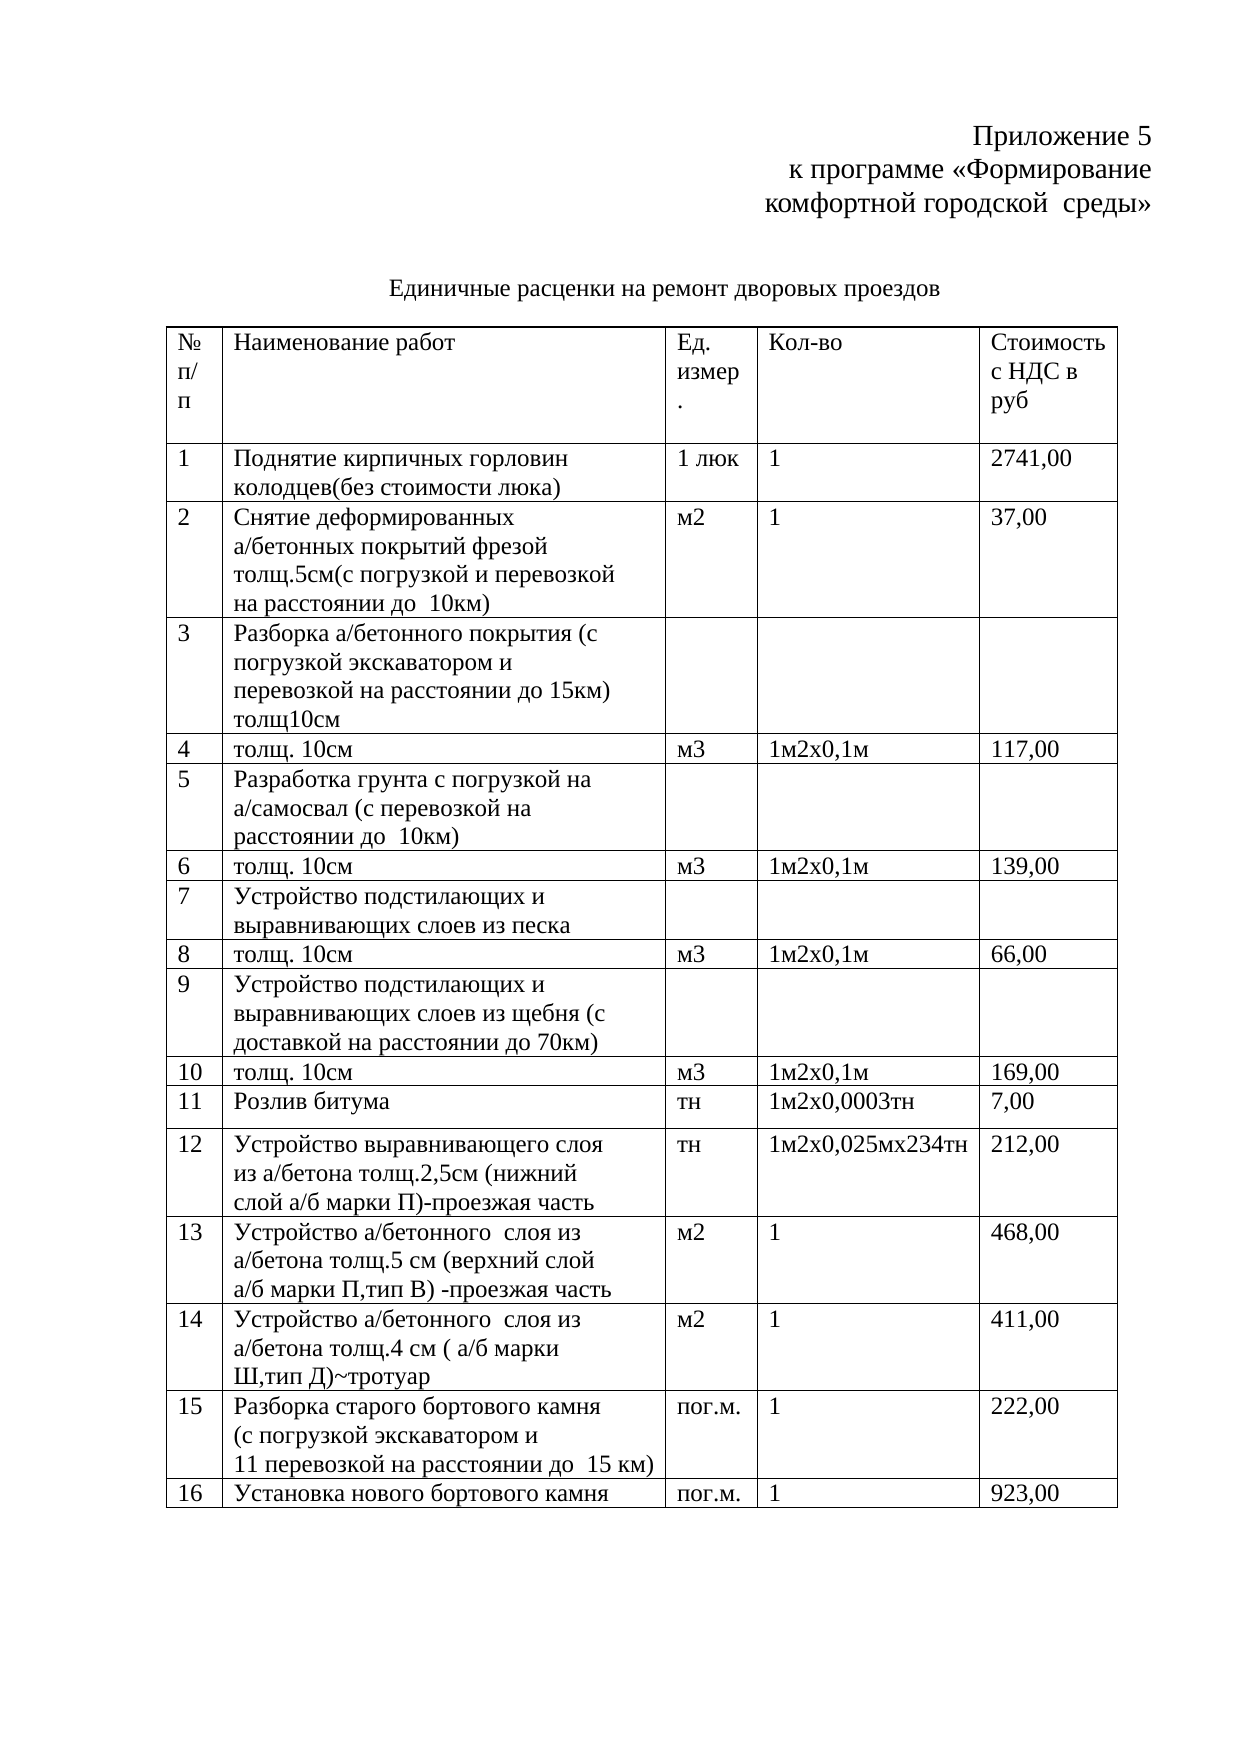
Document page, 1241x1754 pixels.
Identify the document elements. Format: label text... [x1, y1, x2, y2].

table_cell 1 [758, 1217, 979, 1303]
table_cell [980, 764, 1117, 850]
table_header Ед. измер. [666, 328, 757, 442]
table_cell м3 [666, 851, 757, 880]
table_cell 1м2х0,1м [758, 940, 979, 968]
table_header № п/п [167, 328, 222, 442]
table_cell толщ. 10см [223, 940, 665, 968]
table_cell 37,00 [980, 502, 1117, 617]
table_cell пог.м. [666, 1391, 757, 1477]
table_cell Установка нового бортового камня [223, 1479, 665, 1507]
table_cell 2 [167, 502, 222, 617]
table_cell 66,00 [980, 940, 1117, 968]
text к программе «Формирование [177, 152, 1152, 185]
table_cell Устройство а/бетонного слоя из а/бетона толщ.4 см ( а/б марки Ш,тип Д)~тротуар [223, 1304, 665, 1390]
table_cell Разработка грунта с погрузкой на а/самосвал (с перевозкой на расстоянии до 10км) [223, 764, 665, 850]
table_cell м2 [666, 1304, 757, 1390]
table_cell 1м2х0,0003тн [758, 1086, 979, 1128]
table_cell м3 [666, 734, 757, 763]
table_cell 8 [167, 940, 222, 968]
table_cell 14 [167, 1304, 222, 1390]
text Единичные расценки на ремонт дворовых проездов [177, 273, 1152, 301]
table_cell 468,00 [980, 1217, 1117, 1303]
table_cell 1м2х0,1м [758, 734, 979, 763]
table_cell [980, 618, 1117, 733]
table_cell Устройство подстилающих и выравнивающих слоев из песка [223, 881, 665, 938]
table_cell толщ. 10см [223, 734, 665, 763]
table_cell 212,00 [980, 1129, 1117, 1216]
table_cell 1 [758, 444, 979, 501]
table_header Стоимость с НДС в руб [980, 328, 1117, 442]
table_cell [758, 764, 979, 850]
table_cell толщ. 10см [223, 1057, 665, 1085]
table_cell тн [666, 1129, 757, 1216]
table_cell тн [666, 1086, 757, 1128]
table_cell 222,00 [980, 1391, 1117, 1477]
table_cell 4 [167, 734, 222, 763]
table_cell м2 [666, 1217, 757, 1303]
table_cell [758, 969, 979, 1056]
table_cell [666, 618, 757, 733]
text Приложение 5 [177, 118, 1152, 152]
table_cell [666, 764, 757, 850]
table_cell 1 [758, 1304, 979, 1390]
table_cell Разборка старого бортового камня (с погрузкой экскаватором и 11 перевозкой на расстоянии до 15 км) [223, 1391, 665, 1477]
table_cell 7,00 [980, 1086, 1117, 1128]
table_cell пог.м. [666, 1479, 757, 1507]
table_cell Разборка а/бетонного покрытия (с погрузкой экскаватором и перевозкой на расстоянии до 15км) толщ10см [223, 618, 665, 733]
table_header Наименование работ [223, 328, 665, 442]
table_cell 411,00 [980, 1304, 1117, 1390]
table_cell 12 [167, 1129, 222, 1216]
table_cell толщ. 10см [223, 851, 665, 880]
table_cell 1 [758, 1479, 979, 1507]
table_cell 1 [167, 444, 222, 501]
table_cell [980, 881, 1117, 938]
table_cell Устройство выравнивающего слоя из а/бетона толщ.2,5см (нижний слой а/б марки П)-проезжая часть [223, 1129, 665, 1216]
table_cell 139,00 [980, 851, 1117, 880]
table_cell 1м2х0,1м [758, 851, 979, 880]
table_cell Розлив битума [223, 1086, 665, 1128]
table_header Кол-во [758, 328, 979, 442]
table_cell м3 [666, 1057, 757, 1085]
table_cell Поднятие кирпичных горловин колодцев(без стоимости люка) [223, 444, 665, 501]
table_cell 7 [167, 881, 222, 938]
table_cell 9 [167, 969, 222, 1056]
table_cell Снятие деформированных а/бетонных покрытий фрезой толщ.5см(с погрузкой и перевозкой на расстоянии до 10км) [223, 502, 665, 617]
table_cell 13 [167, 1217, 222, 1303]
table_cell [758, 618, 979, 733]
table_cell 10 [167, 1057, 222, 1085]
table_cell 1 [758, 1391, 979, 1477]
table_cell 1м2х0,1м [758, 1057, 979, 1085]
table_cell [980, 969, 1117, 1056]
table_cell 2741,00 [980, 444, 1117, 501]
table_cell 1 люк [666, 444, 757, 501]
table_cell 15 [167, 1391, 222, 1477]
table_cell [758, 881, 979, 938]
table_cell 6 [167, 851, 222, 880]
table_cell [666, 969, 757, 1056]
table_cell 5 [167, 764, 222, 850]
table_cell 11 [167, 1086, 222, 1128]
table_cell м3 [666, 940, 757, 968]
table_cell м2 [666, 502, 757, 617]
table_cell 1 [758, 502, 979, 617]
table_cell Устройство подстилающих и выравнивающих слоев из щебня (с доставкой на расстоянии до 70км) [223, 969, 665, 1056]
table_cell [666, 881, 757, 938]
table_cell 16 [167, 1479, 222, 1507]
table_cell 169,00 [980, 1057, 1117, 1085]
table_cell 923,00 [980, 1479, 1117, 1507]
table_cell 117,00 [980, 734, 1117, 763]
table_cell Устройство а/бетонного слоя из а/бетона толщ.5 см (верхний слой а/б марки П,тип В) -проезжая часть [223, 1217, 665, 1303]
table_cell 3 [167, 618, 222, 733]
text комфортной городской среды» [177, 185, 1152, 219]
table_cell 1м2х0,025мх234тн [758, 1129, 979, 1216]
